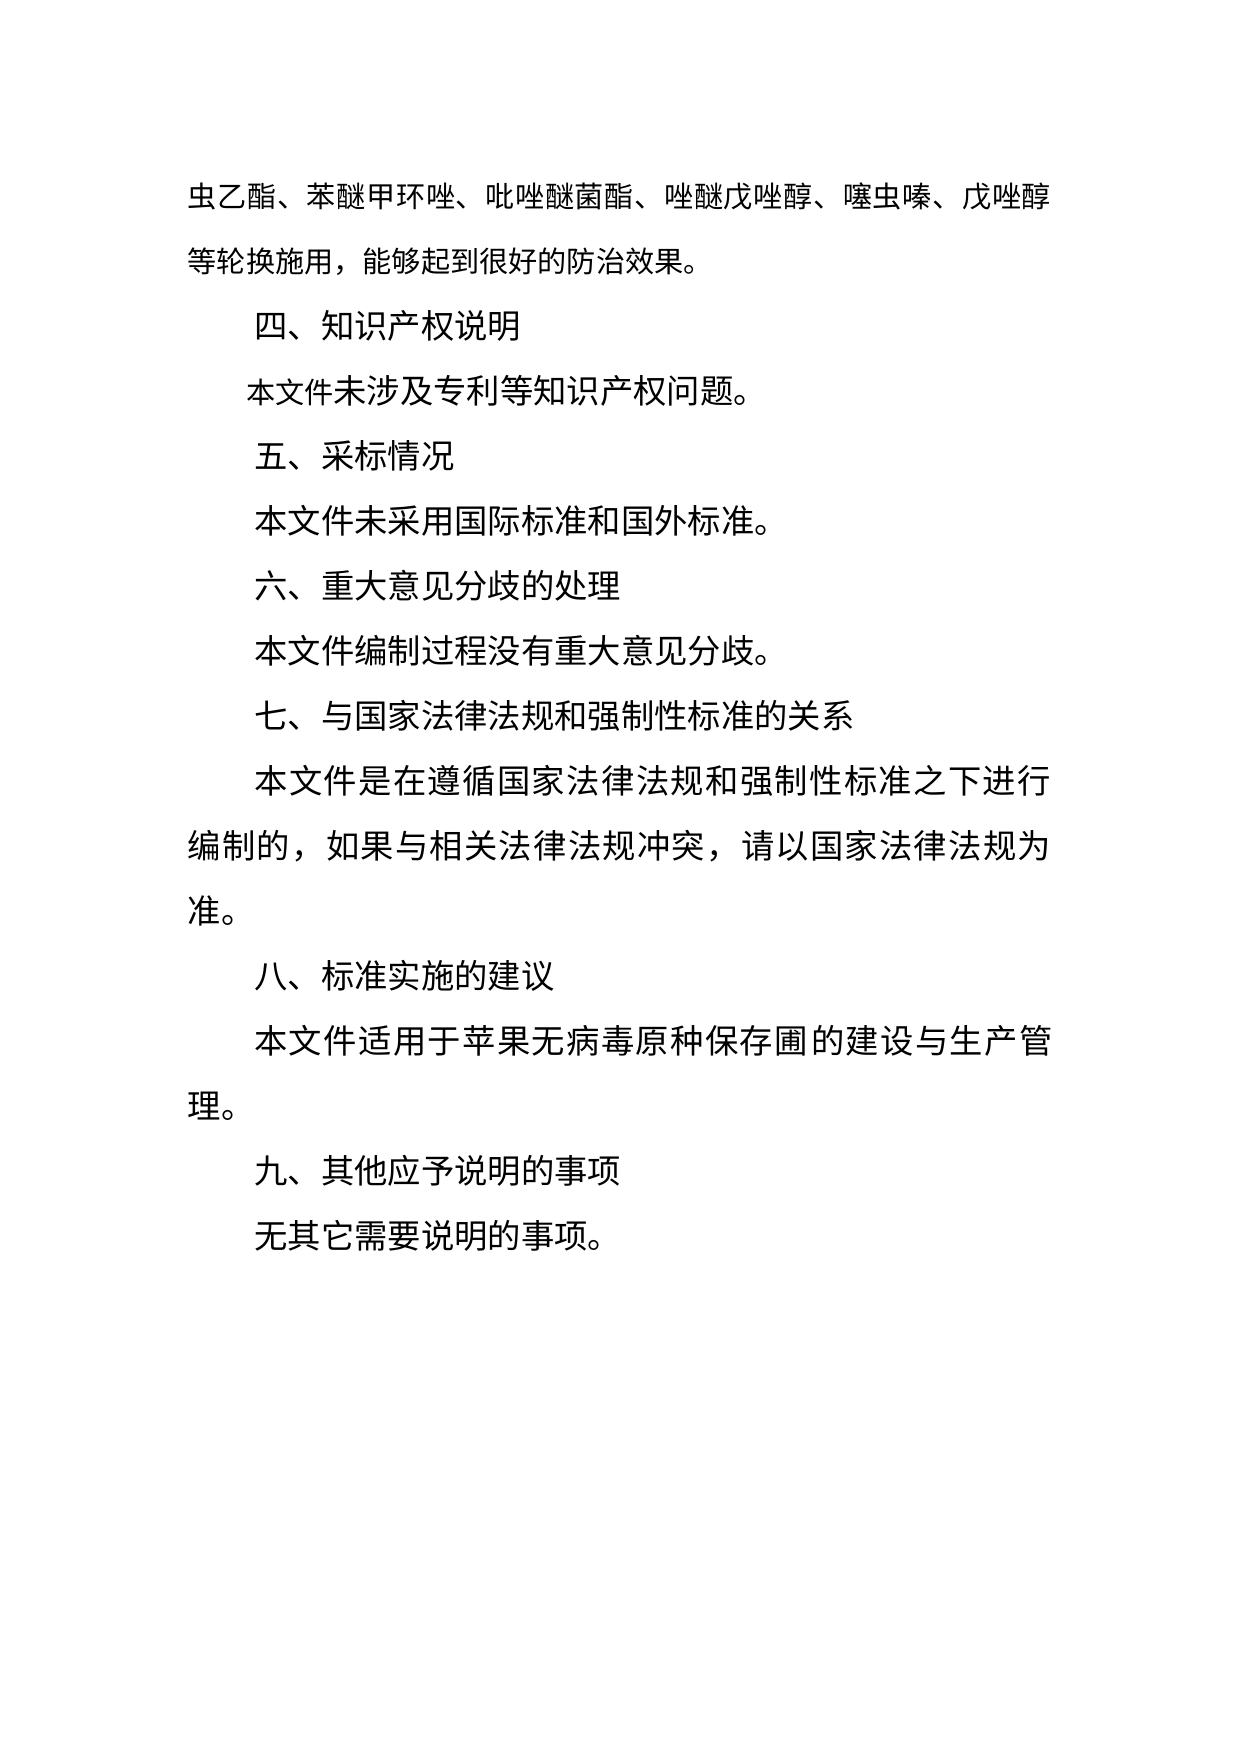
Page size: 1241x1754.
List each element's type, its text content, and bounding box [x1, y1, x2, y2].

text 本文件编制过程没有重大意见分歧。 [187, 617, 1053, 682]
text 本文件未涉及专利等知识产权问题。 [187, 357, 1053, 422]
text 四、知识产权说明 [187, 292, 1053, 357]
text 七、与国家法律法规和强制性标准的关系 [187, 682, 1053, 747]
text 无其它需要说明的事项。 [187, 1202, 1053, 1267]
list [187, 162, 1053, 292]
text 九、其他应予说明的事项 [187, 1137, 1053, 1202]
text 五、采标情况 [187, 422, 1053, 487]
text 八、标准实施的建议 [187, 942, 1053, 1007]
text 六、重大意见分歧的处理 [187, 552, 1053, 617]
text 本文件未采用国际标准和国外标准。 [187, 487, 1053, 552]
text 本文件是在遵循国家法律法规和强制性标准之下进行编制的，如果与相关法律法规冲突，请以国家法律法规为准。 [187, 747, 1053, 942]
text 本文件适用于苹果无病毒原种保存圃的建设与生产管理。 [187, 1007, 1053, 1137]
